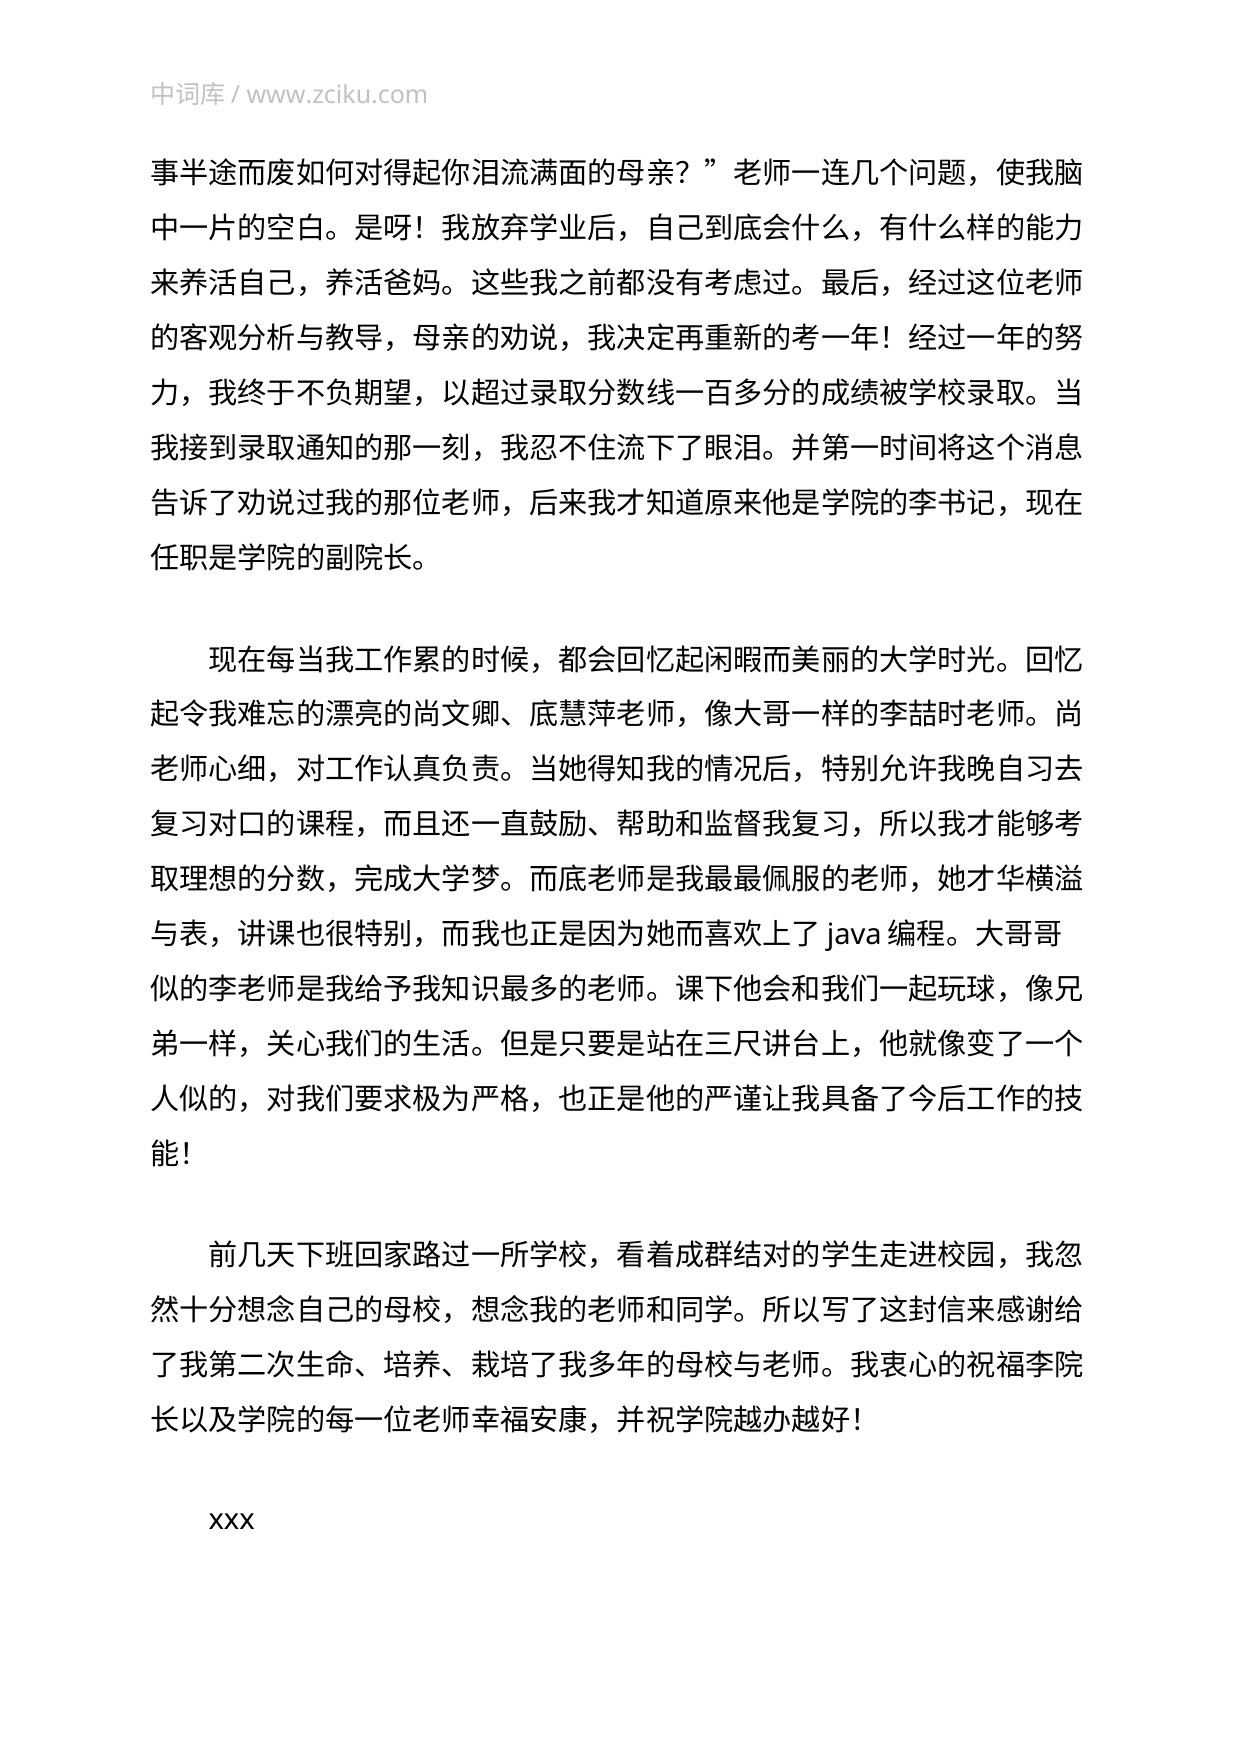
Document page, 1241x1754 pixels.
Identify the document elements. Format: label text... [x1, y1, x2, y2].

text 现在每当我工作累的时候，都会回忆起闲暇而美丽的大学时光。回忆起令我难忘的漂亮的尚文卿、底慧萍老师，像大哥一样的李喆时老师。尚老师心细，对工作认真负责。当她得知我的情况后，特别允许我晚自习去复习对口的课程，而且还一直鼓励、帮助和监督我复习，所以我才能够考取理想的分数，完成大学梦。而底老师是我最最佩服的老师，她才华横溢与表，讲课也很特别，而我也正是因为她而喜欢上了java编程。大哥哥似的李老师是我给予我知识最多的老师。课下他会和我们一起玩球，像兄弟一样，关心我们的生活。但是只要是站在三尺讲台上，他就像变了一个人似的，对我们要求极为严格，也正是他的严谨让我具备了今后工作的技能！ [150, 636, 1090, 1172]
text xxx [150, 1498, 1090, 1538]
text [150, 150, 1090, 577]
text 前几天下班回家路过一所学校，看着成群结对的学生走进校园，我忽然十分想念自己的母校，想念我的老师和同学。所以写了这封信来感谢给了我第二次生命、培养、栽培了我多年的母校与老师。我衷心的祝福李院长以及学院的每一位老师幸福安康，并祝学院越办越好！ [150, 1232, 1090, 1439]
